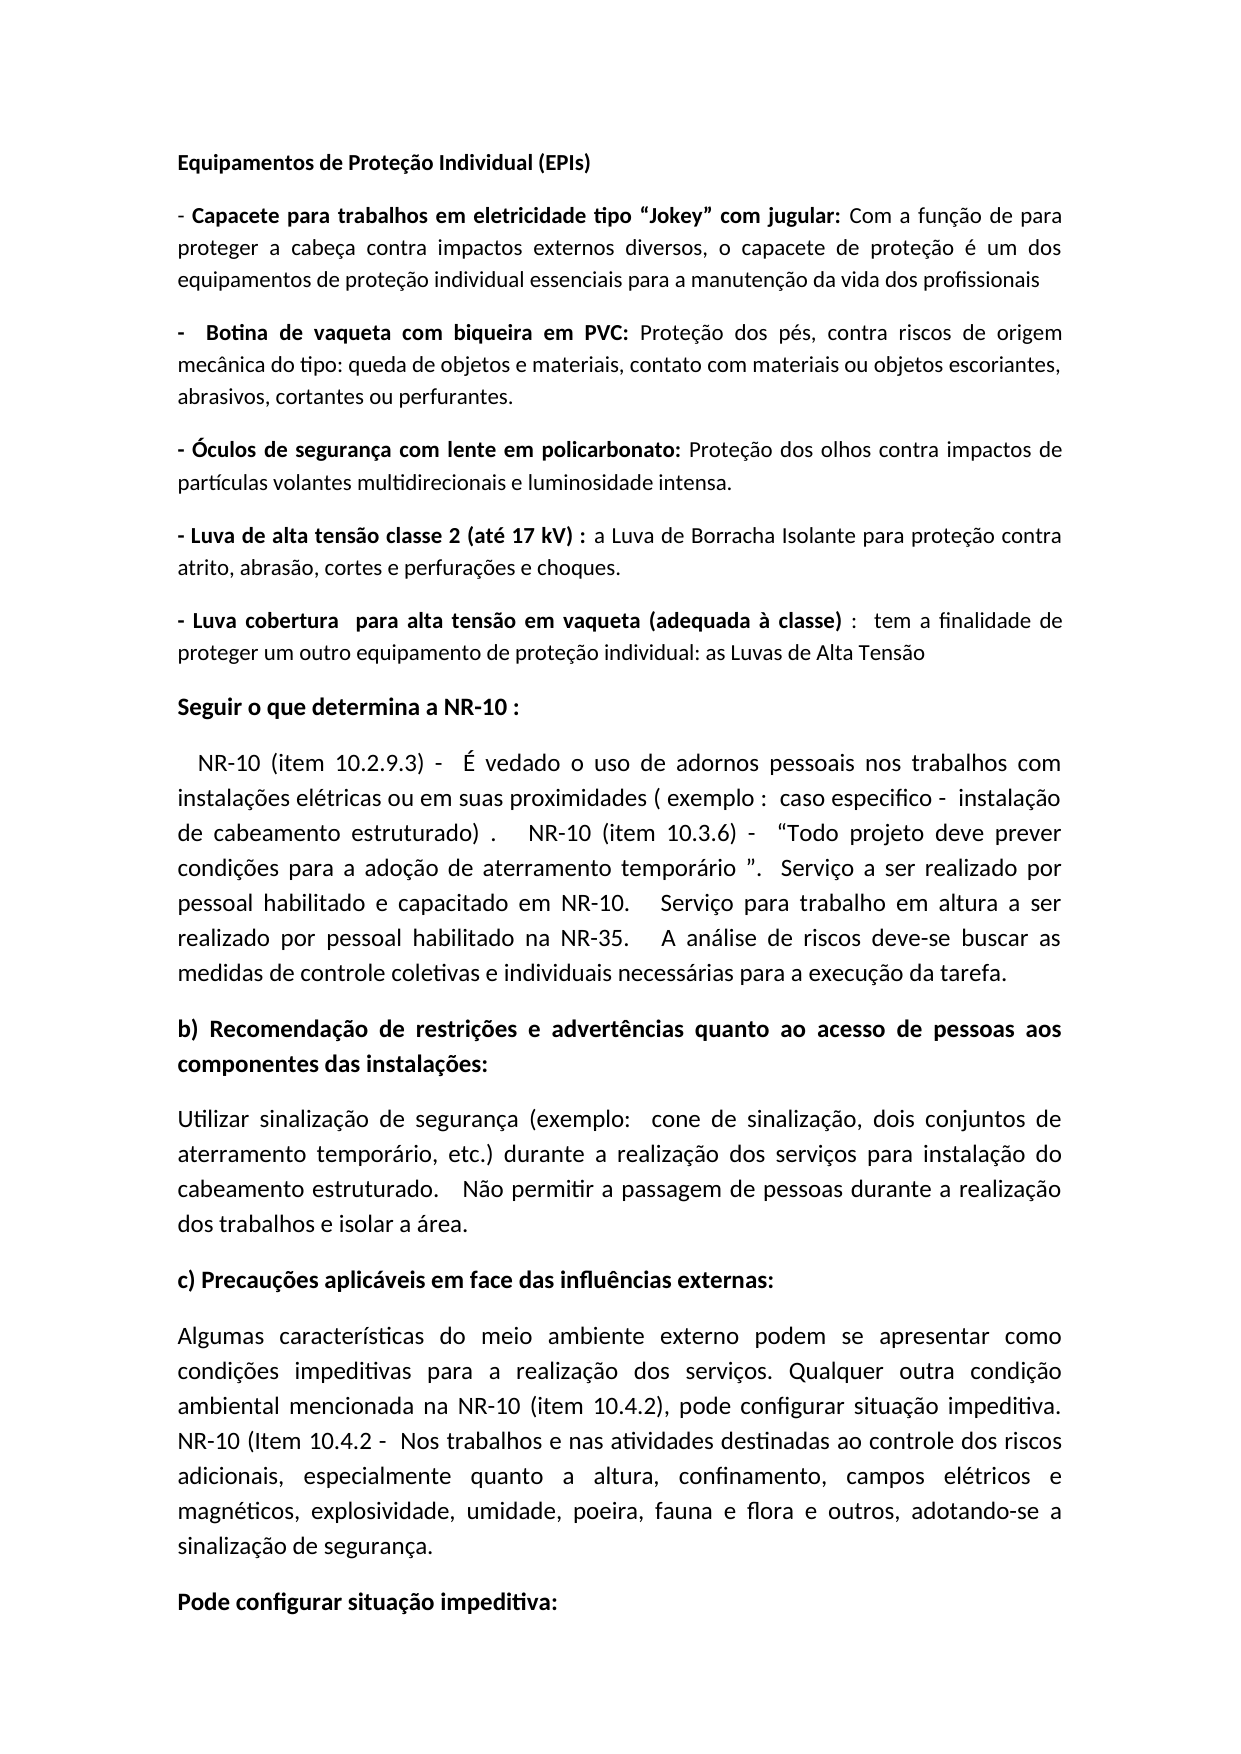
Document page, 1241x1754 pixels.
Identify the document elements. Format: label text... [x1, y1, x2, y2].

text Algumas características do meio ambiente externo podem se apresentar como condições impeditivas para a realização dos serviços. Qualquer outra condição ambiental mencionada na NR-10 (item 10.4.2), pode configurar situação impeditiva. NR-10 (Item 10.4.2 - Nos trabalhos e nas atividades destinadas ao controle dos riscos adicionais, especialmente quanto a altura, confinamento, campos elétricos e magnéticos, explosividade, umidade, poeira, fauna e flora e outros, adotando-se a sinalização de segurança. [177, 1320, 1063, 1561]
text Pode configurar situação impeditiva: [177, 1586, 1063, 1617]
text - Luva cobertura para alta tensão em vaqueta (adequada à classe) : tem a finalidade de proteger um outro equipamento de proteção individual: as Luvas de Alta Tensão [177, 606, 1063, 666]
text - Óculos de segurança com lente em policarbonato: Proteção dos olhos contra impactos de partículas volantes multidirecionais e luminosidade intensa. [177, 436, 1063, 496]
text - Capacete para trabalhos em eletricidade tipo “Jokey” com jugular: Com a função de para proteger a cabeça contra impactos externos diversos, o capacete de proteção é um dos equipamentos de proteção individual essenciais para a manutenção da vida dos profissionais [177, 201, 1063, 293]
text - Luva de alta tensão classe 2 (até 17 kV) : a Luva de Borracha Isolante para proteção contra atrito, abrasão, cortes e perfurações e choques. [177, 521, 1063, 581]
text - Botina de vaqueta com biqueira em PVC: Proteção dos pés, contra riscos de origem mecânica do tipo: queda de objetos e materiais, contato com materiais ou objetos escoriantes, abrasivos, cortantes ou perfurantes. [177, 318, 1063, 411]
text Equipamentos de Proteção Individual (EPIs) [177, 148, 1063, 176]
text Seguir o que determina a NR-10 : [177, 691, 1063, 722]
text Utilizar sinalização de segurança (exemplo: cone de sinalização, dois conjuntos de aterramento temporário, etc.) durante a realização dos serviços para instalação do cabeamento estruturado. Não permitir a passagem de pessoas durante a realização dos trabalhos e isolar a área. [177, 1104, 1063, 1239]
text NR-10 (item 10.2.9.3) - É vedado o uso de adornos pessoais nos trabalhos com instalações elétricas ou em suas proximidades ( exemplo : caso especifico - instalação de cabeamento estruturado) . NR-10 (item 10.3.6) - “Todo projeto deve prever condições para a adoção de aterramento temporário ”. Serviço a ser realizado por pessoal habilitado e capacitado em NR-10. Serviço para trabalho em altura a ser realizado por pessoal habilitado na NR-35. A análise de riscos deve-se buscar as medidas de controle coletivas e individuais necessárias para a execução da tarefa. [177, 747, 1063, 987]
text c) Precauções aplicáveis em face das influências externas: [177, 1264, 1063, 1295]
text b) Recomendação de restrições e advertências quanto ao acesso de pessoas aos componentes das instalações: [177, 1013, 1063, 1078]
